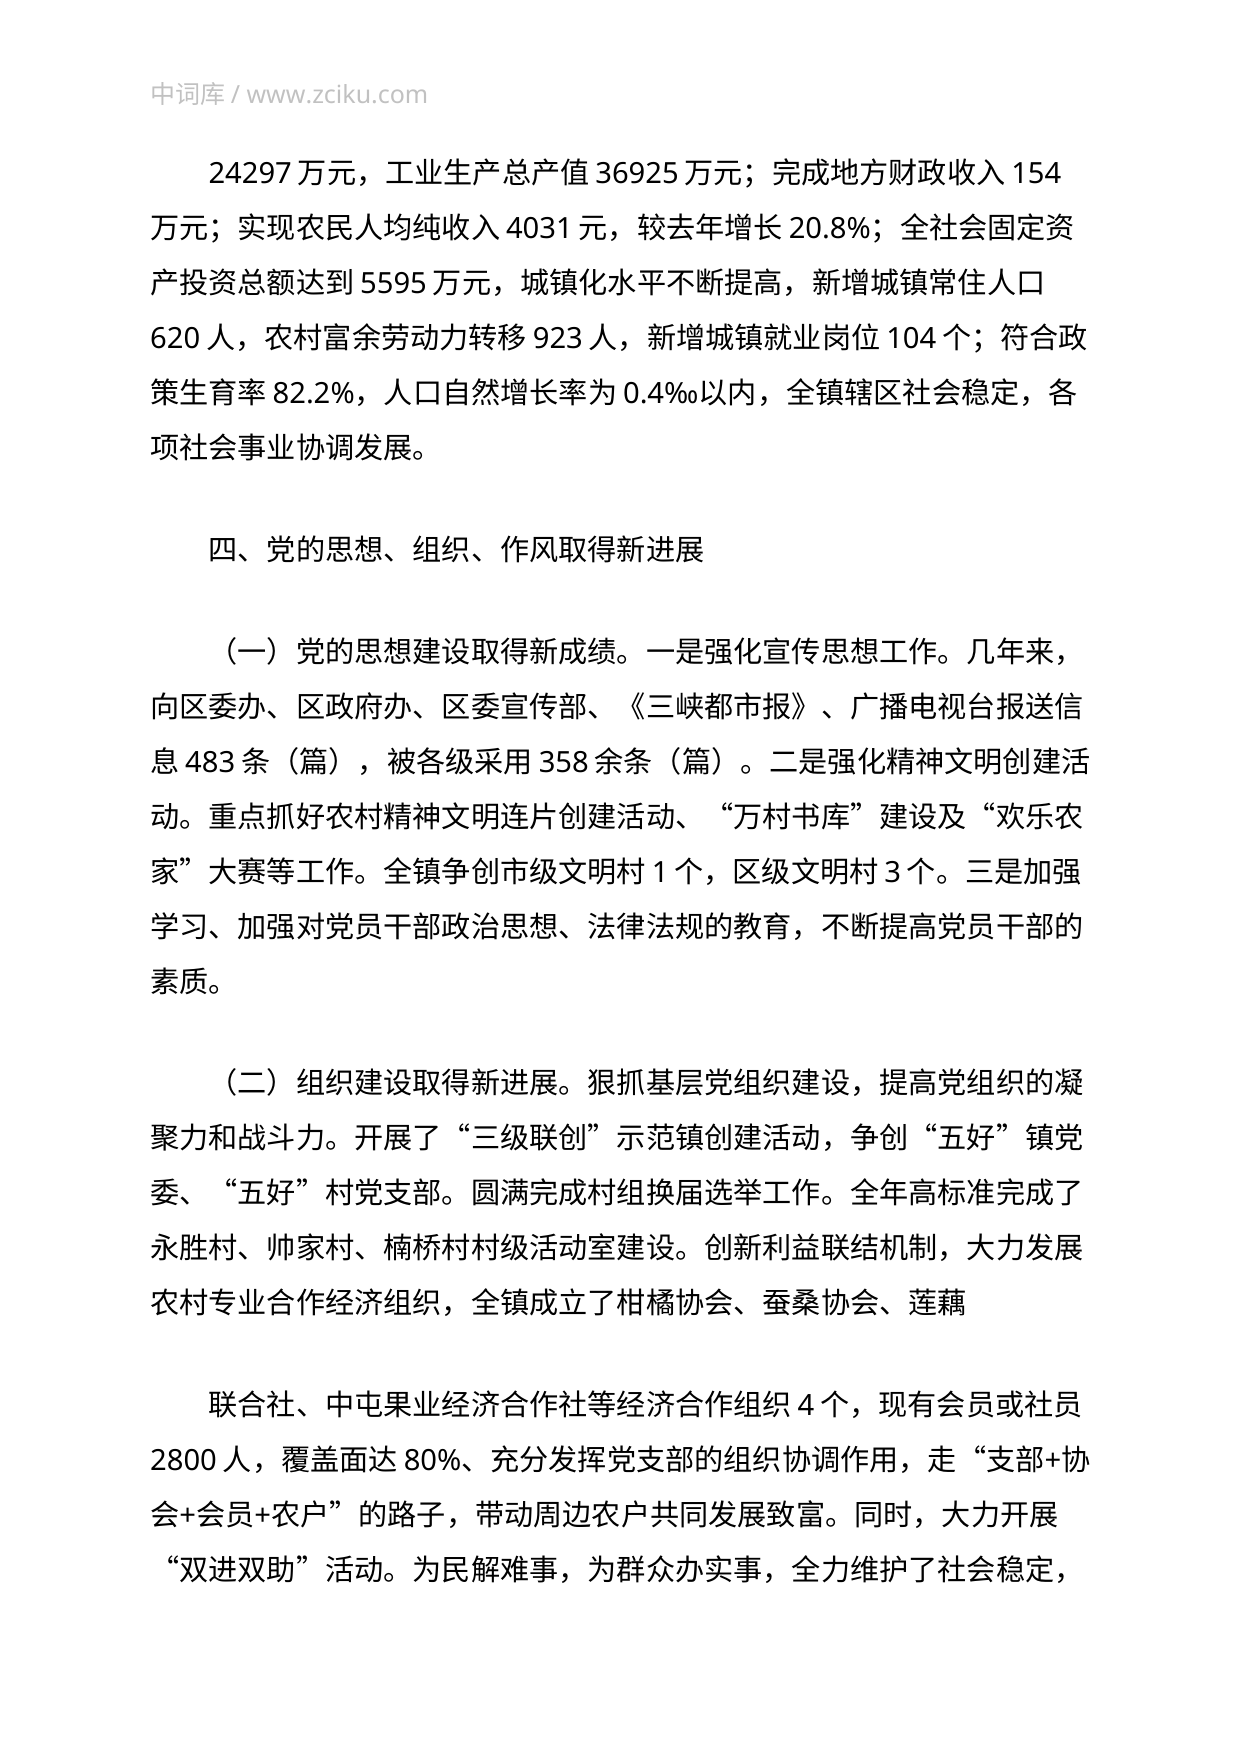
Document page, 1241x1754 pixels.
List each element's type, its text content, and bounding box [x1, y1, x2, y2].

text 四、党的思想、组织、作风取得新进展 [150, 527, 1090, 569]
text （一）党的思想建设取得新成绩。一是强化宣传思想工作。几年来，向区委办、区政府办、区委宣传部、《三峡都市报》、广播电视台报送信息483条（篇），被各级采用358余条（篇）。二是强化精神文明创建活动。重点抓好农村精神文明连片创建活动、“万村书库”建设及“欢乐农家”大赛等工作。全镇争创市级文明村1个，区级文明村3个。三是加强学习、加强对党员干部政治思想、法律法规的教育，不断提高党员干部的素质。 [150, 628, 1090, 1000]
text 24297万元，工业生产总产值36925万元；完成地方财政收入154万元；实现农民人均纯收入4031元，较去年增长20.8%；全社会固定资产投资总额达到5595万元，城镇化水平不断提高，新增城镇常住人口620人，农村富余劳动力转移923人，新增城镇就业岗位104个；符合政策生育率82.2%，人口自然增长率为0.4‰以内，全镇辖区社会稳定，各项社会事业协调发展。 [150, 150, 1090, 467]
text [150, 1381, 1090, 1588]
text （二）组织建设取得新进展。狠抓基层党组织建设，提高党组织的凝聚力和战斗力。开展了“三级联创”示范镇创建活动，争创“五好”镇党委、“五好”村党支部。圆满完成村组换届选举工作。全年高标准完成了永胜村、帅家村、楠桥村村级活动室建设。创新利益联结机制，大力发展农村专业合作经济组织，全镇成立了柑橘协会、蚕桑协会、莲藕 [150, 1060, 1090, 1322]
